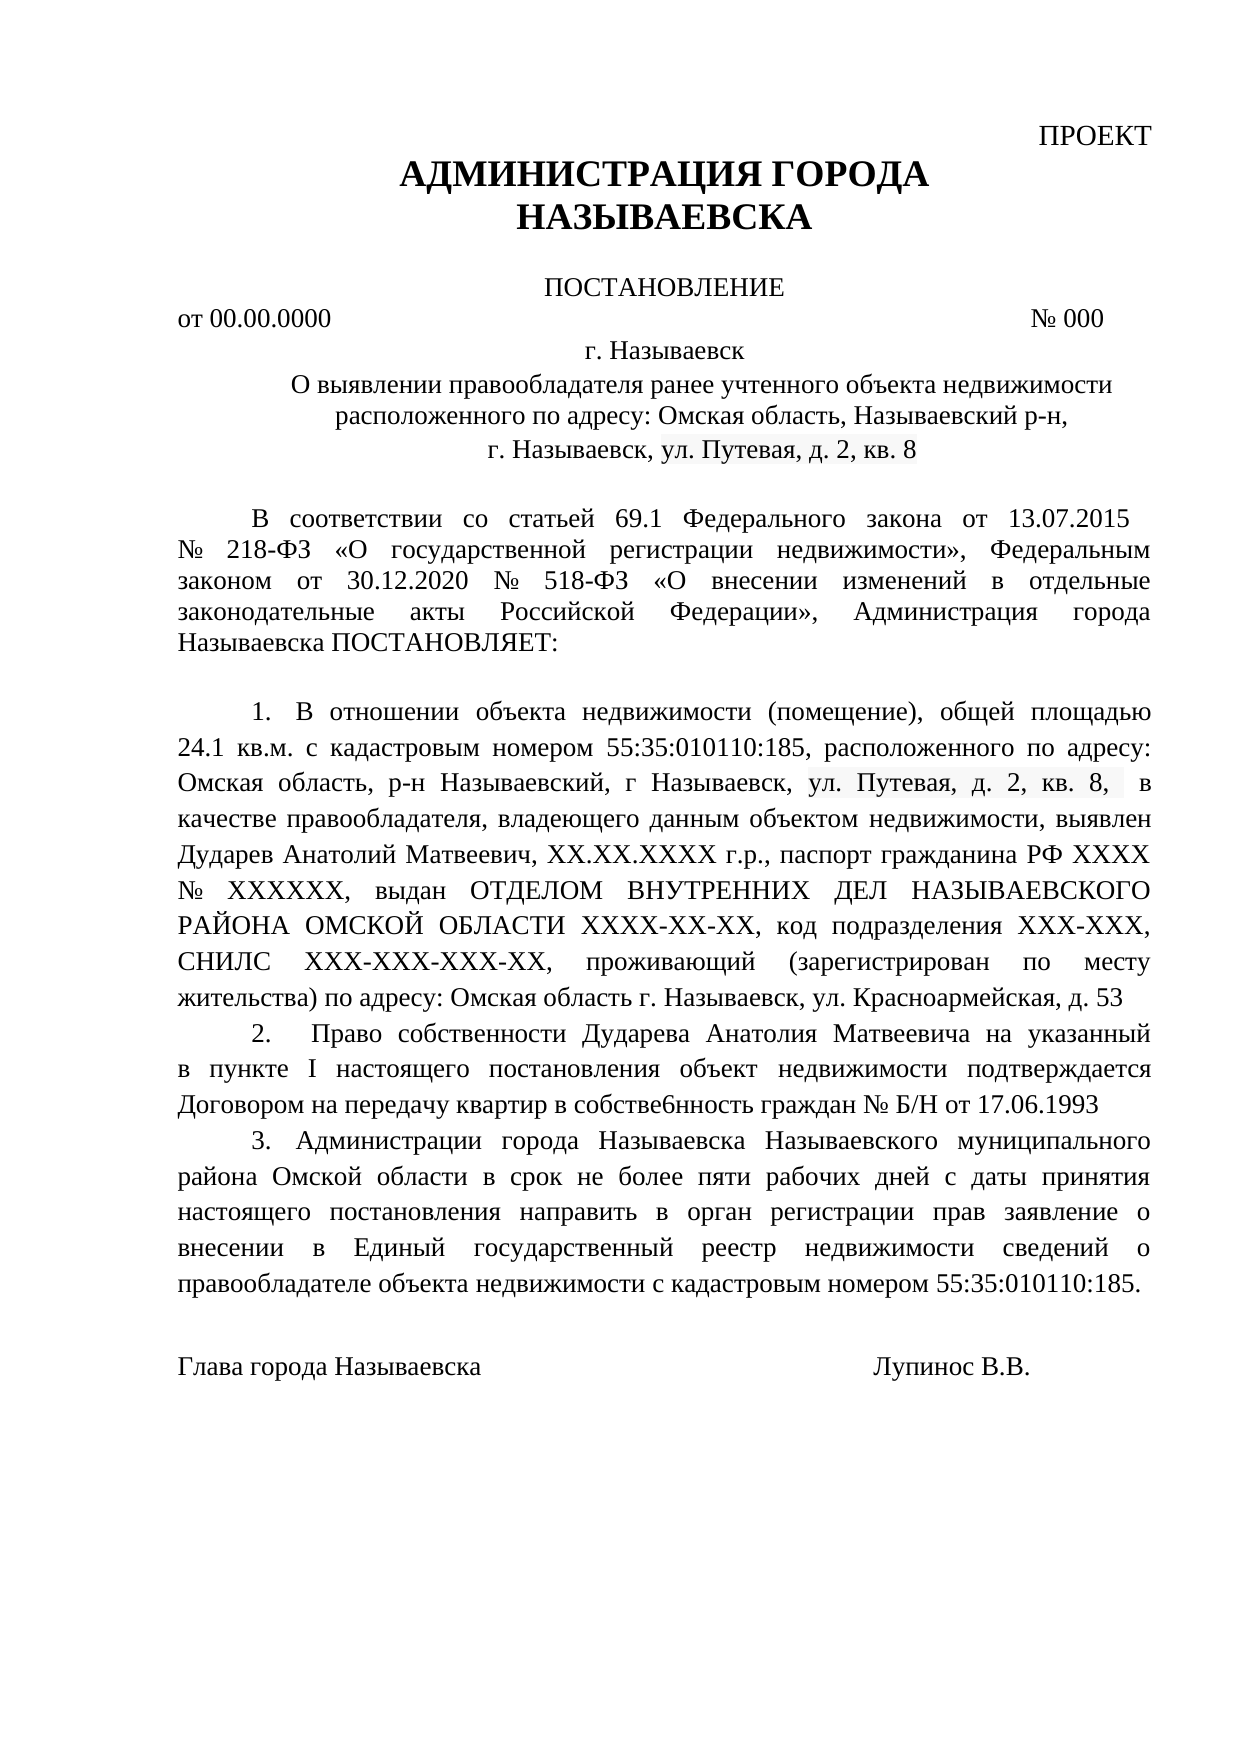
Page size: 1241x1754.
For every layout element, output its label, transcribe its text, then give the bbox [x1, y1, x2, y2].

text ПОСТАНОВЛЕНИЕ [177, 271, 1152, 303]
text Глава города Называевска Лупинос В.В. [177, 1350, 1152, 1381]
text г. Называевск, ул. Путевая, д. 2, кв. 8 [252, 433, 1152, 464]
text О выявлении правообладателя ранее учтенного объекта недвижимости расположенного по адресу: Омская область, Называевский р-н, [252, 368, 1152, 430]
list В отношении объекта недвижимости (помещение), общей площадью 24.1 кв.м. с кадастровым номером 55:35:010110:185, расположенного по адресу: Омская область, р-н Называевский, г Называевск, ул. Путевая, д. 2, кв. 8, в качестве правообладателя, владеющего данным объектом недвижимости, выявлен Дударев Анатолий Матвеевич, ХХ.ХХ.ХХХХ г.р., паспорт гражданина РФ ХХХХ № ХХХХХХ, выдан ОТДЕЛОМ ВНУТРЕННИХ ДЕЛ НАЗЫВАЕВСКОГО РАЙОНА ОМСКОЙ ОБЛАСТИ ХХХХ-ХХ-ХХ, код подразделения ХХХ-ХХХ, СНИЛС ХХХ-ХХХ-ХХХ-ХХ, проживающий (зарегистрирован по месту жительства) по адресу: Омская область г. Называевск, ул. Красноармейская, д. 53 [177, 695, 1152, 1012]
text НАЗЫВАЕВСКА [177, 195, 1152, 238]
list Право собственности Дударева Анатолия Матвеевича на указанный в пункте I настоящего постановления объект недвижимости подтверждается Договором на передачу квартир в собстве6нность граждан № Б/Н от 17.06.1993 [177, 1017, 1152, 1119]
text от 00.00.0000 № 000 [177, 303, 1152, 334]
text г. Называевск [177, 334, 1152, 365]
text В соответствии со статьей 69.1 Федерального закона от 13.07.2015 № 218-ФЗ «О государственной регистрации недвижимости», Федеральным законом от 30.12.2020 № 518-ФЗ «О внесении изменений в отдельные законодательные акты Российской Федерации», Администрация города Называевска ПОСТАНОВЛЯЕТ: [177, 502, 1152, 658]
text АДМИНИСТРАЦИЯ ГОРОДА [177, 152, 1152, 195]
text ПРОЕКТ [177, 118, 1152, 152]
list Администрации города Называевска Называевского муниципального района Омской области в срок не более пяти рабочих дней с даты принятия настоящего постановления направить в орган регистрации прав заявление о внесении в Единый государственный реестр недвижимости сведений о правообладателе объекта недвижимости с кадастровым номером 55:35:010110:185. [177, 1124, 1152, 1298]
